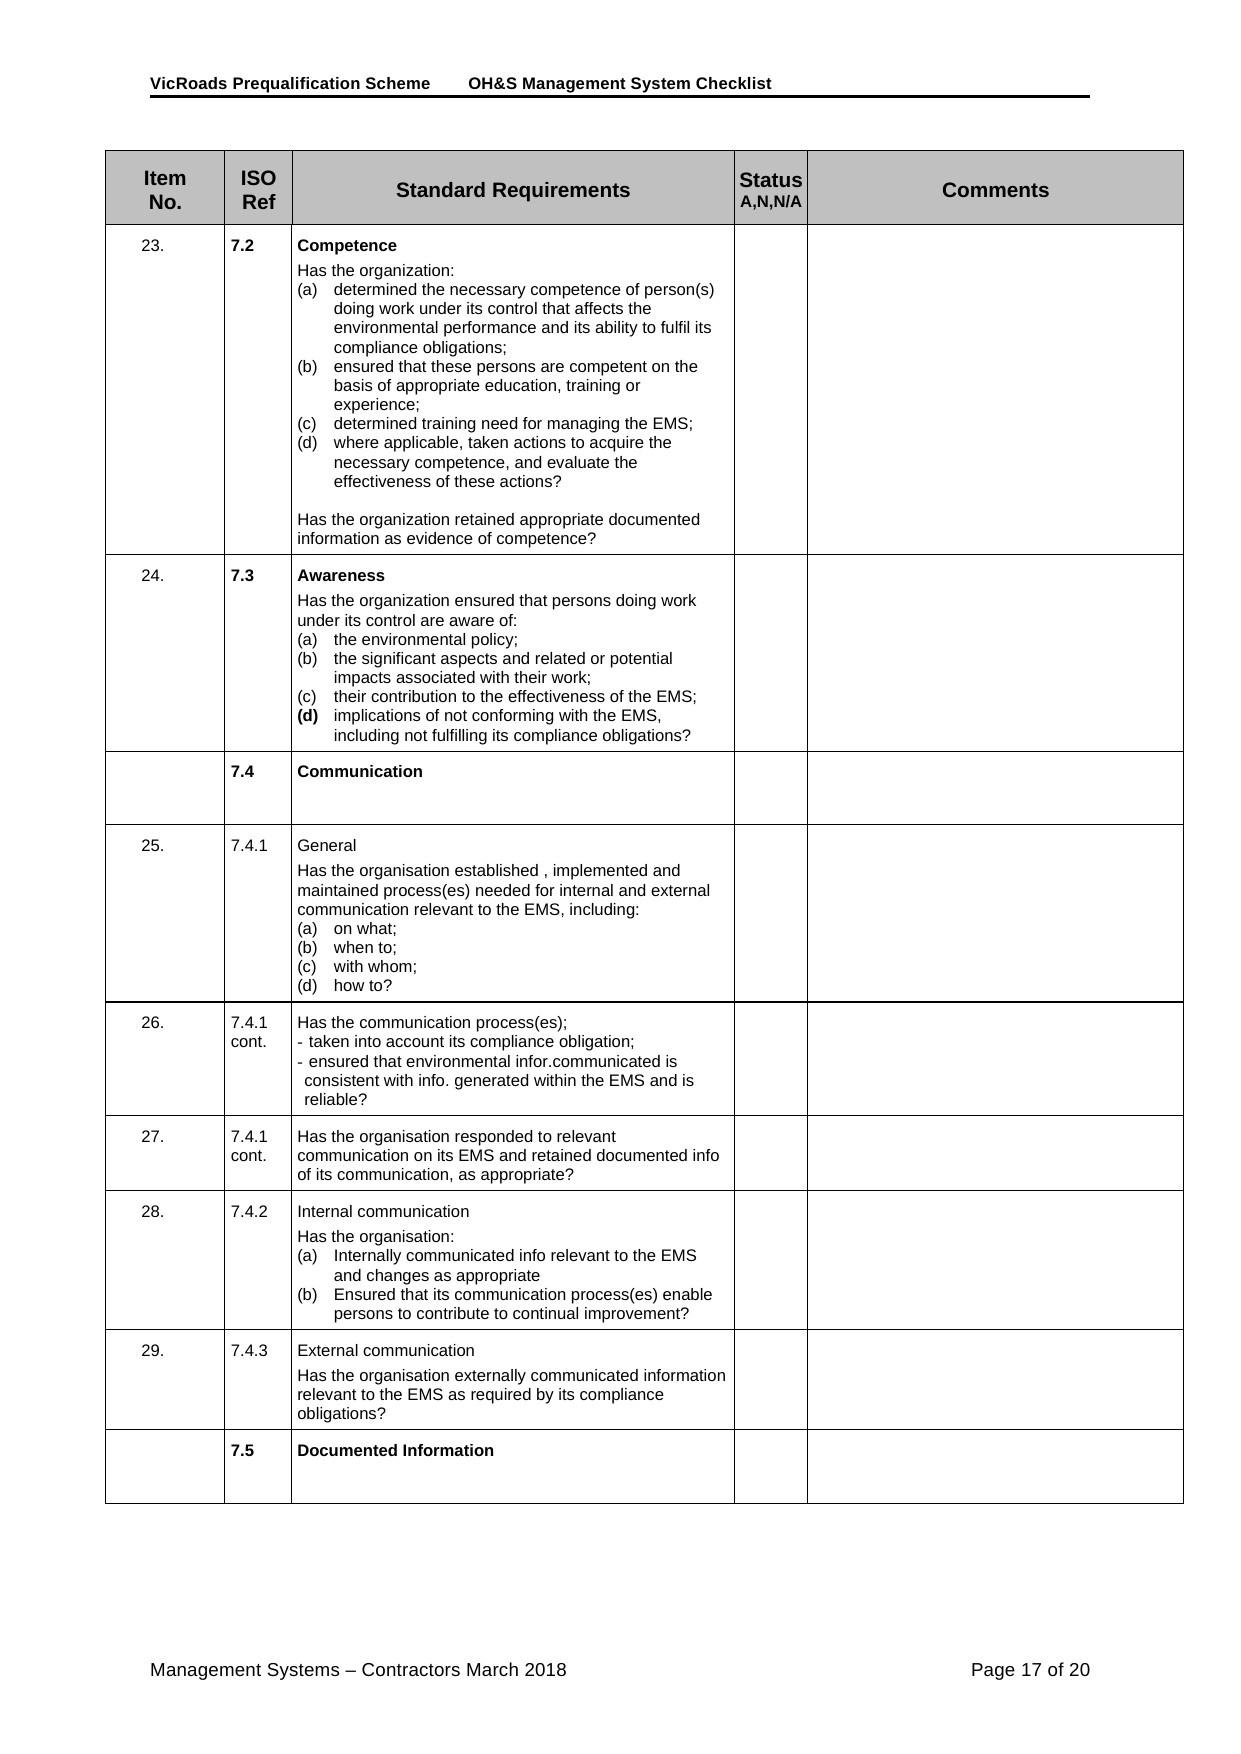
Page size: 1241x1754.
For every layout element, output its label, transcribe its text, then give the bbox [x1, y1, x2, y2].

table_cell 7.4 [225, 752, 291, 824]
table_cell External communication Has the organisation externally communicated information relevant to the EMS as required by its compliance obligations? [292, 1330, 734, 1429]
table_cell [808, 752, 1183, 824]
table_cell [808, 555, 1183, 751]
table_cell [735, 1003, 807, 1115]
table_cell [106, 1116, 224, 1190]
table_cell [106, 752, 224, 824]
table_cell [808, 1430, 1183, 1503]
table_cell Internal communication Has the organisation: Internally communicated info relevant to the EMS and changes as appropriate Ensured that its communication process(es) enable persons to contribute to continual improvement? [292, 1191, 734, 1329]
table_cell 7.4.3 [225, 1330, 291, 1429]
table_cell Competence Has HaHas the organization: determined the necessary competence of person(s) doing work under its control that affects the environmental performance and its ability to fulfil its compliance obligations; ensured that these persons are competent on the basis of appropriate education, training or experience; determined training need for managing the EMS; where applicable, taken actions to acquire the necessary competence, and evaluate the effectiveness of these actions? Has HaHas the organization retained appropriate documented information as evidence of competence? [292, 225, 734, 554]
table_cell 7.4.2 [225, 1191, 291, 1329]
table_cell [106, 555, 224, 751]
table_cell [106, 1330, 224, 1429]
table_cell [808, 1116, 1183, 1190]
table_cell Has the organisation responded to relevant communication on its EMS and retained documented info of its communication, as appropriate? [292, 1116, 734, 1190]
table_cell 7.4.1 cont. [225, 1116, 291, 1190]
table_cell [106, 1430, 224, 1503]
table_cell [106, 1191, 224, 1329]
table_header Standard Requirements [293, 151, 734, 224]
table_header Item No. [106, 151, 224, 224]
table_cell [106, 1003, 224, 1115]
table_header Status A,N,N/A [735, 151, 807, 224]
table_header ISO Ref [225, 151, 292, 224]
table_cell [735, 555, 807, 751]
table_cell Has the communication process(es); taken into account its compliance obligation; ensured that environmental infor.communicated is consistent with info. generated within the EMS and is reliable? [292, 1003, 734, 1115]
table_cell [735, 825, 807, 1001]
table_cell [808, 1330, 1183, 1429]
table_cell [808, 225, 1183, 554]
table_cell [808, 825, 1183, 1001]
table_cell 7.4.1 cont. [225, 1003, 291, 1115]
table_cell General Has the organisation established , implemented and maintained process(es) needed for internal and external communication relevant to the EMS, including: on what; when to; with whom; how to? [292, 825, 734, 1001]
table_cell Documented Information [292, 1430, 734, 1503]
table_cell [106, 225, 224, 554]
table_cell [735, 225, 807, 554]
table_cell 7.2 [225, 225, 291, 554]
table_cell Communication [292, 752, 734, 824]
table_cell [735, 1430, 807, 1503]
table_cell [808, 1191, 1183, 1329]
table_cell Awareness Has the organization ensured that persons doing work under its control are aware of: the environmental policy; the significant aspects and related or potential impacts associated with their work; their contribution to the effectiveness of the EMS; implications of not conforming with the EMS, including not fulfilling its compliance obligations? [292, 555, 734, 751]
table_cell [808, 1003, 1183, 1115]
table_cell [106, 825, 224, 1001]
table_cell 7.5 [225, 1430, 291, 1503]
table_cell [735, 1330, 807, 1429]
table_header Comments [808, 151, 1183, 224]
table_cell 7.3 [225, 555, 291, 751]
table_cell [735, 1116, 807, 1190]
table_cell [735, 1191, 807, 1329]
table_cell 7.4.1 [225, 825, 291, 1001]
table_cell [735, 752, 807, 824]
